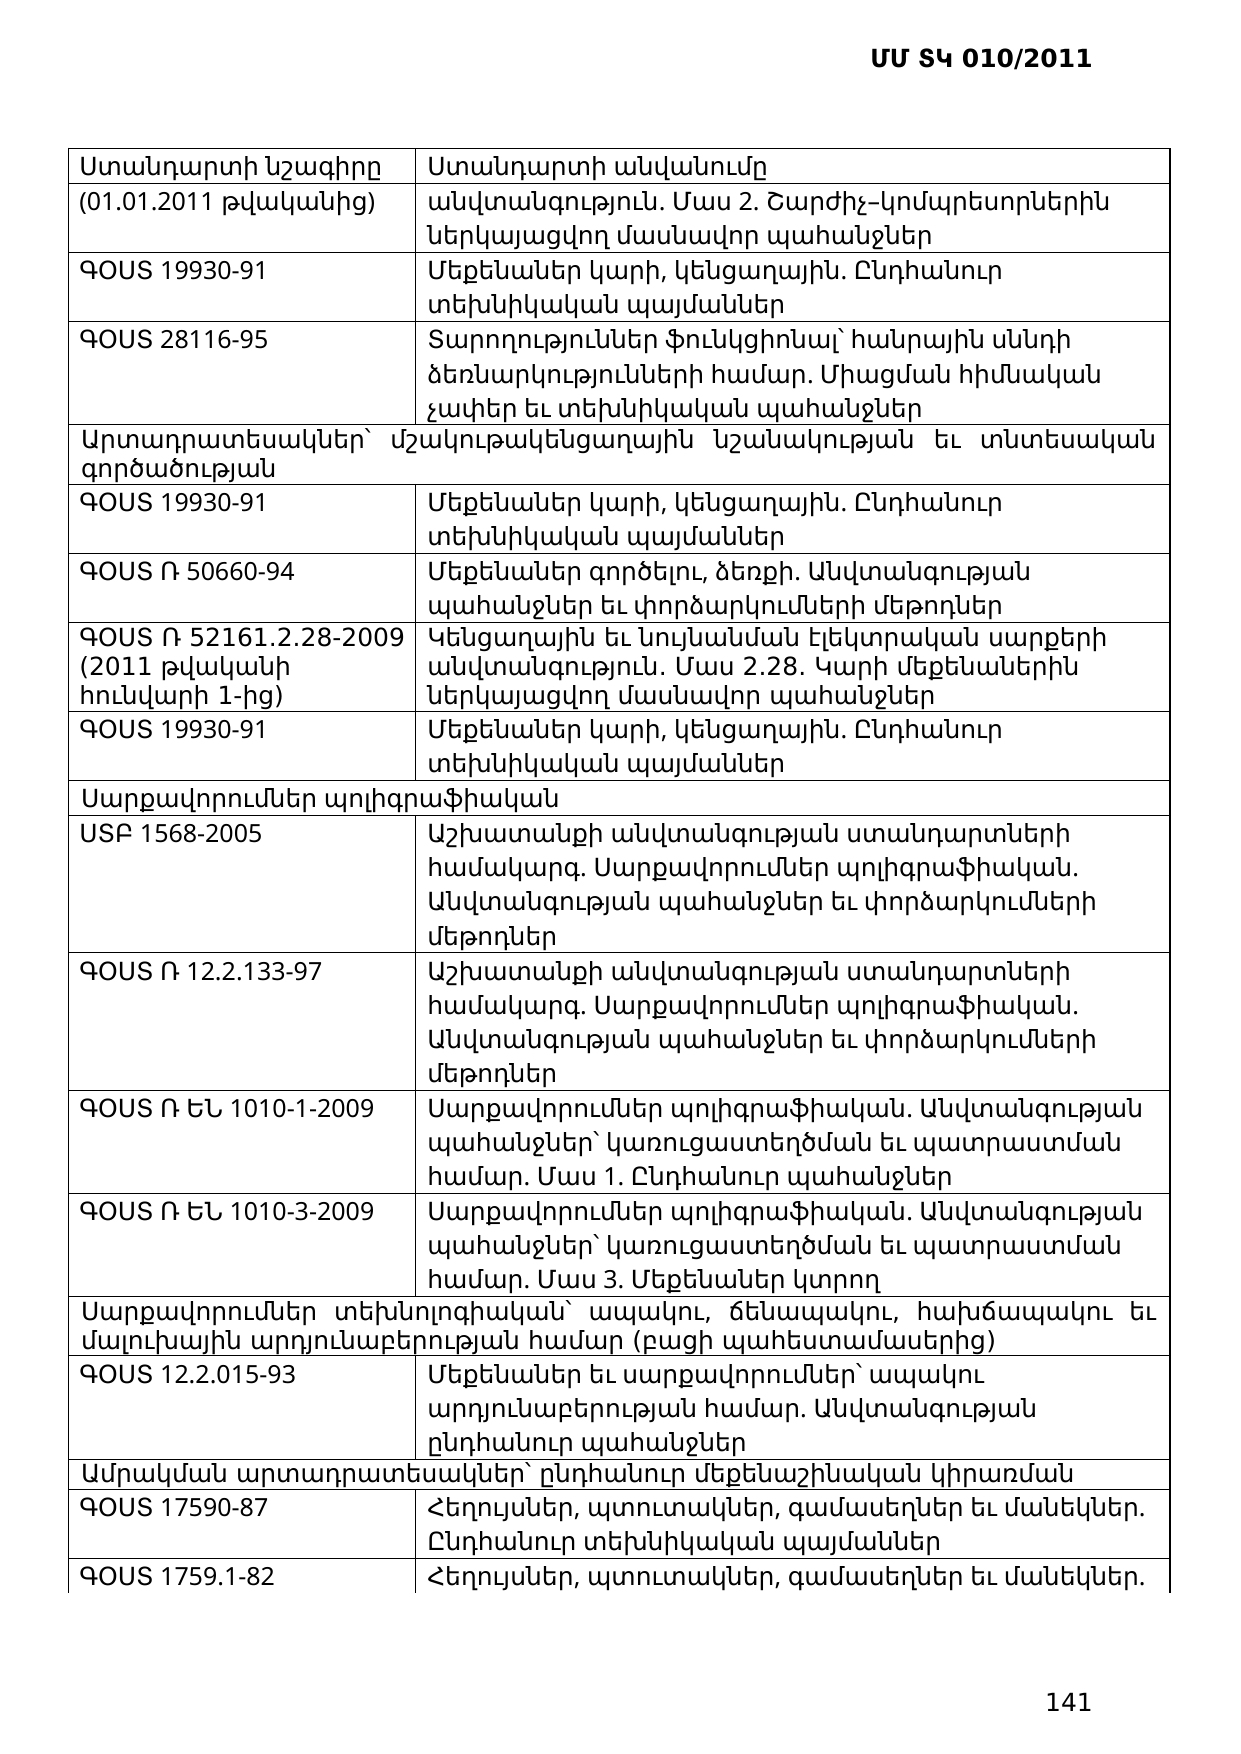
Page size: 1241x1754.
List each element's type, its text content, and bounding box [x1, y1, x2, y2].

table_cell ԳՕՍՏ 19930-91 [69, 712, 415, 780]
table_cell Մեքենաներ եւ սարքավորումներ՝ ապակու արդյունաբերության համար. Անվտանգության ընդհանուր պահանջներ [416, 1356, 1169, 1458]
table_cell Հեղույսներ, պտուտակներ, գամասեղներ եւ մանեկներ. Ընդհանուր տեխնիկական պայմաններ [416, 1490, 1169, 1558]
table_cell ԳՕՍՏ Ռ ԵՆ 1010-1-2009 [69, 1091, 415, 1193]
table_cell Սարքավորումներ պոլիգրաֆիական. Անվտանգության պահանջներ՝ կառուցաստեղծման եւ պատրաստման համար. Մաս 3. Մեքենաներ կտրող [416, 1194, 1169, 1296]
table_cell Կենցաղային եւ նույնանման էլեկտրական սարքերի անվտանգություն. Մաս 2.28. Կարի մեքենաներին ներկայացվող մասնավոր պահանջներ [416, 623, 1169, 711]
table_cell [416, 1559, 1169, 1593]
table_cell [416, 184, 1169, 252]
table_cell ԳՕՍՏ 12.2.015-93 [69, 1356, 415, 1458]
table_cell Մեքենաներ կարի, կենցաղային. Ընդհանուր տեխնիկական պայմաններ [416, 253, 1169, 321]
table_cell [69, 184, 415, 252]
table_cell Աշխատանքի անվտանգության ստանդարտների համակարգ. Սարքավորումներ պոլիգրաֆիական. Անվտանգության պահանջներ եւ փորձարկումների մեթոդներ [416, 816, 1169, 952]
table_cell Սարքավորումներ պոլիգրաֆիական. Անվտանգության պահանջներ՝ կառուցաստեղծման եւ պատրաստման համար. Մաս 1. Ընդհանուր պահանջներ [416, 1091, 1169, 1193]
table_cell ԳՕՍՏ 19930-91 [69, 253, 415, 321]
table_cell Աշխատանքի անվտանգության ստանդարտների համակարգ. Սարքավորումներ պոլիգրաֆիական. Անվտանգության պահանջներ եւ փորձարկումների մեթոդներ [416, 953, 1169, 1089]
table_header Ստանդարտի նշագիրը [69, 149, 415, 183]
table_cell Սարքավորումներ պոլիգրաֆիական [69, 781, 1169, 815]
table_cell Տարողություններ ֆունկցիոնալ՝ հանրային սննդի ձեռնարկությունների համար. Միացման հիմնական չափեր եւ տեխնիկական պահանջներ [416, 322, 1169, 424]
table_cell Մեքենաներ գործելու, ձեռքի. Անվտանգության պահանջներ եւ փորձարկումների մեթոդներ [416, 554, 1169, 622]
table_cell ԳՕՍՏ Ռ 50660-94 [69, 554, 415, 622]
table_cell ԳՕՍՏ 19930-91 [69, 485, 415, 553]
table_cell ԳՕՍՏ 1759.1-82 [69, 1559, 415, 1593]
table_cell Մեքենաներ կարի, կենցաղային. Ընդհանուր տեխնիկական պայմաններ [416, 485, 1169, 553]
table_header Ստանդարտի անվանումը [416, 149, 1169, 183]
table_cell ԳՕՍՏ 28116-95 [69, 322, 415, 424]
table_cell Արտադրատեսակներ՝ մշակութակենցաղային նշանակության եւ տնտեսական գործածության [69, 425, 1169, 484]
table_cell Սարքավորումներ տեխնոլոգիական՝ ապակու, ճենապակու, հախճապակու եւ մալուխային արդյունաբերության համար (բացի պահեստամասերից) [69, 1297, 1169, 1355]
table_cell ԳՕՍՏ Ռ 12.2.133-97 [69, 953, 415, 1089]
table_cell ԳՕՍՏ 17590-87 [69, 1490, 415, 1558]
table_cell ՍՏԲ 1568-2005 [69, 816, 415, 952]
table_cell ԳՕՍՏ Ռ 52161.2.28-2009 (2011 թվականի հունվարի 1-ից) [69, 623, 415, 711]
table_cell Ամրակման արտադրատեսակներ՝ ընդհանուր մեքենաշինական կիրառման [69, 1460, 1169, 1489]
table_cell Մեքենաներ կարի, կենցաղային. Ընդհանուր տեխնիկական պայմաններ [416, 712, 1169, 780]
table_cell ԳՕՍՏ Ռ ԵՆ 1010-3-2009 [69, 1194, 415, 1296]
